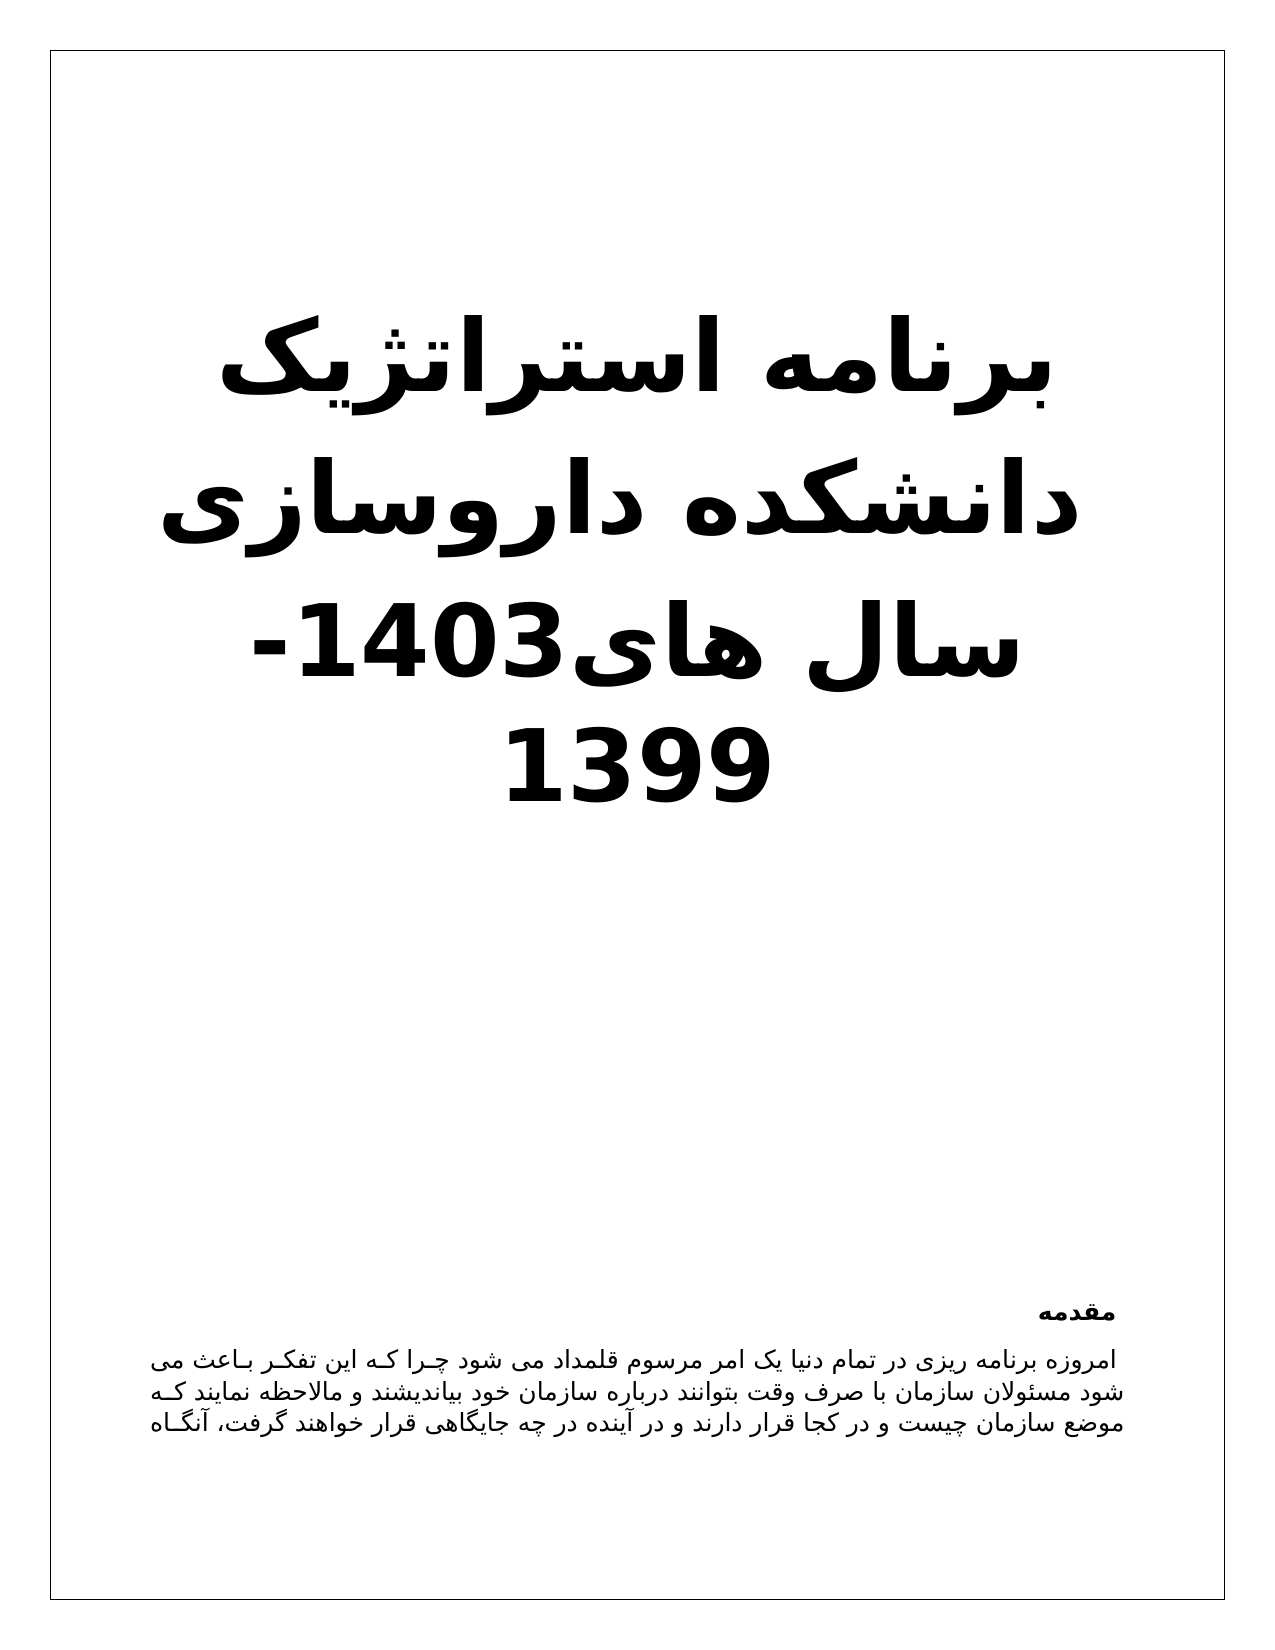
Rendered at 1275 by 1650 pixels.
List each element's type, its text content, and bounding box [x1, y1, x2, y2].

text سال های1403-1399 [150, 583, 1125, 825]
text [150, 1345, 1125, 1437]
text دانشکده داروسازی [150, 441, 1125, 557]
text مقدمه [150, 1297, 1125, 1326]
text برنامه استراتژیک [150, 298, 1125, 415]
